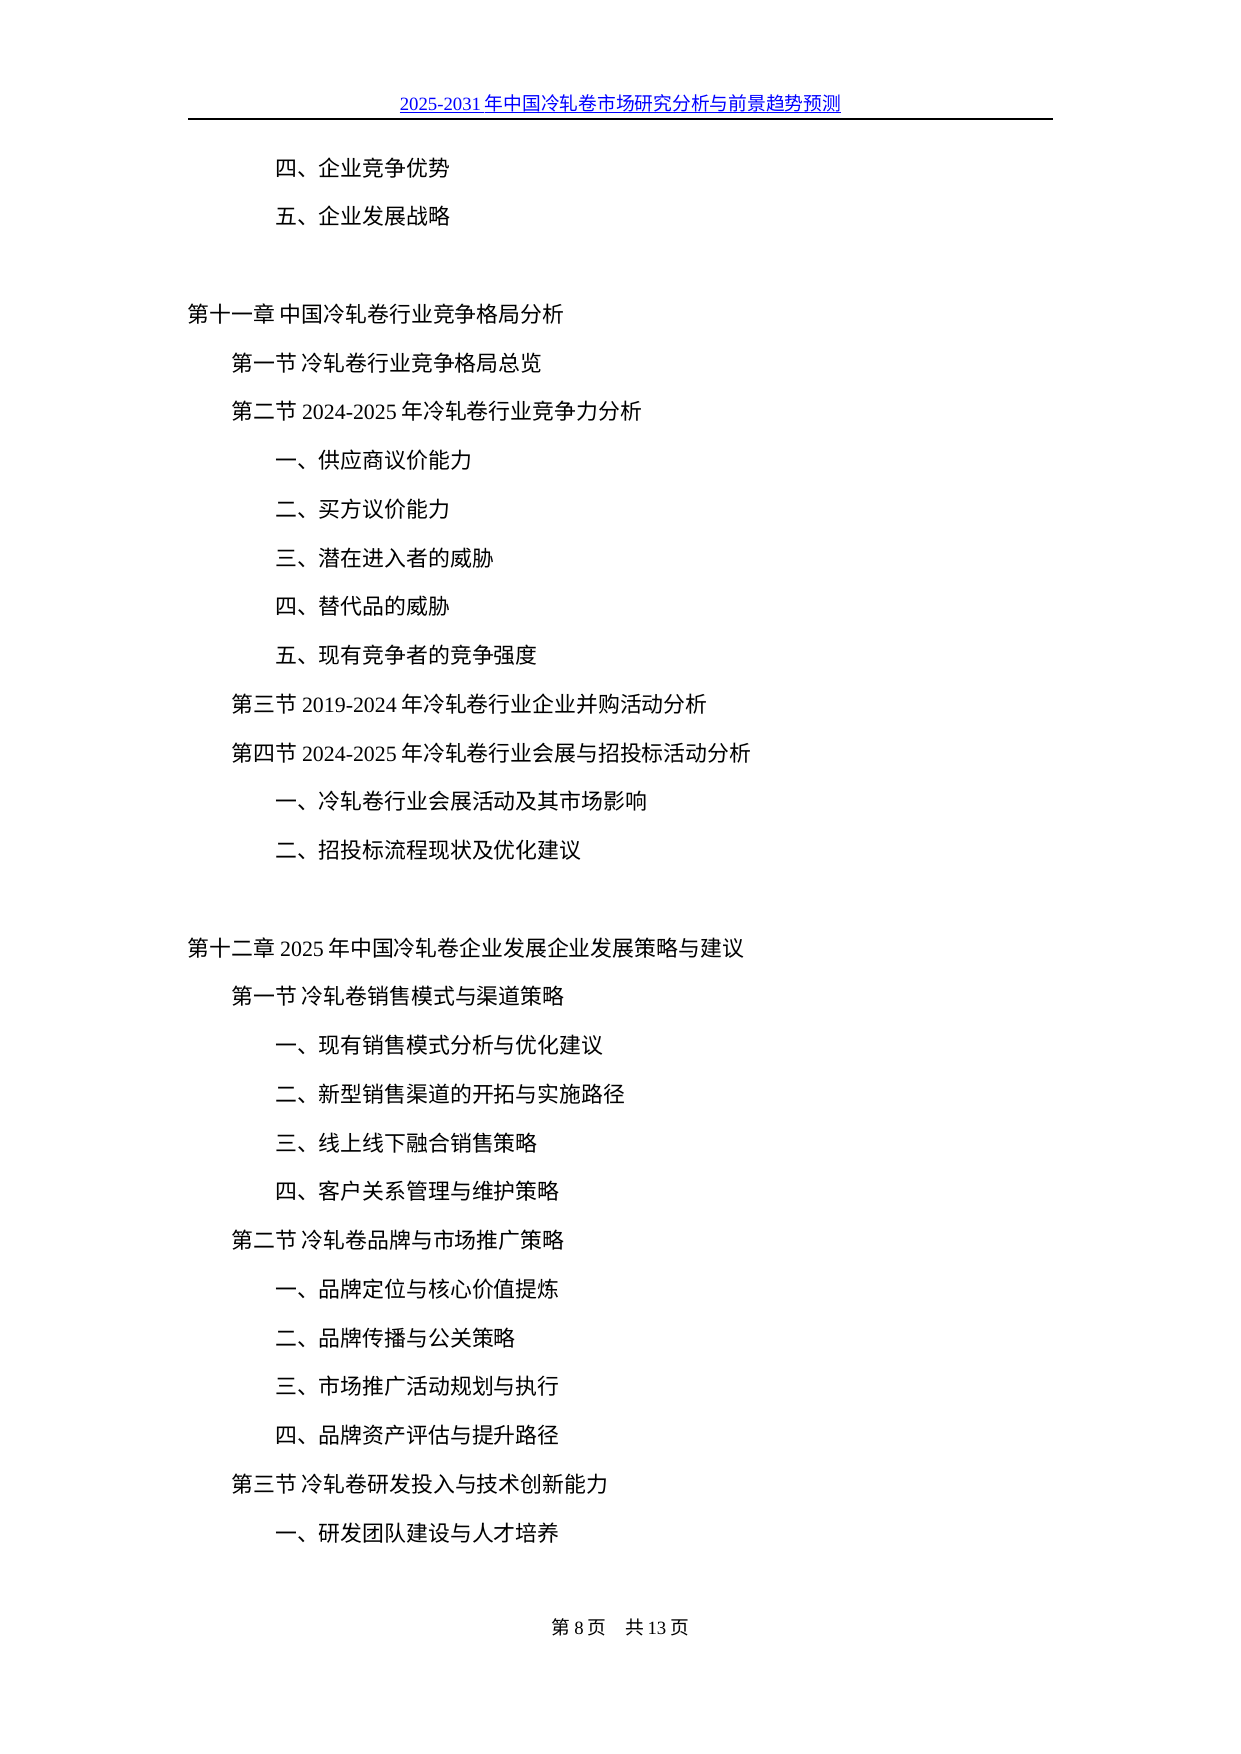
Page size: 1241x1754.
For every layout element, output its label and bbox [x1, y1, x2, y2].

text [187, 150, 1053, 1548]
